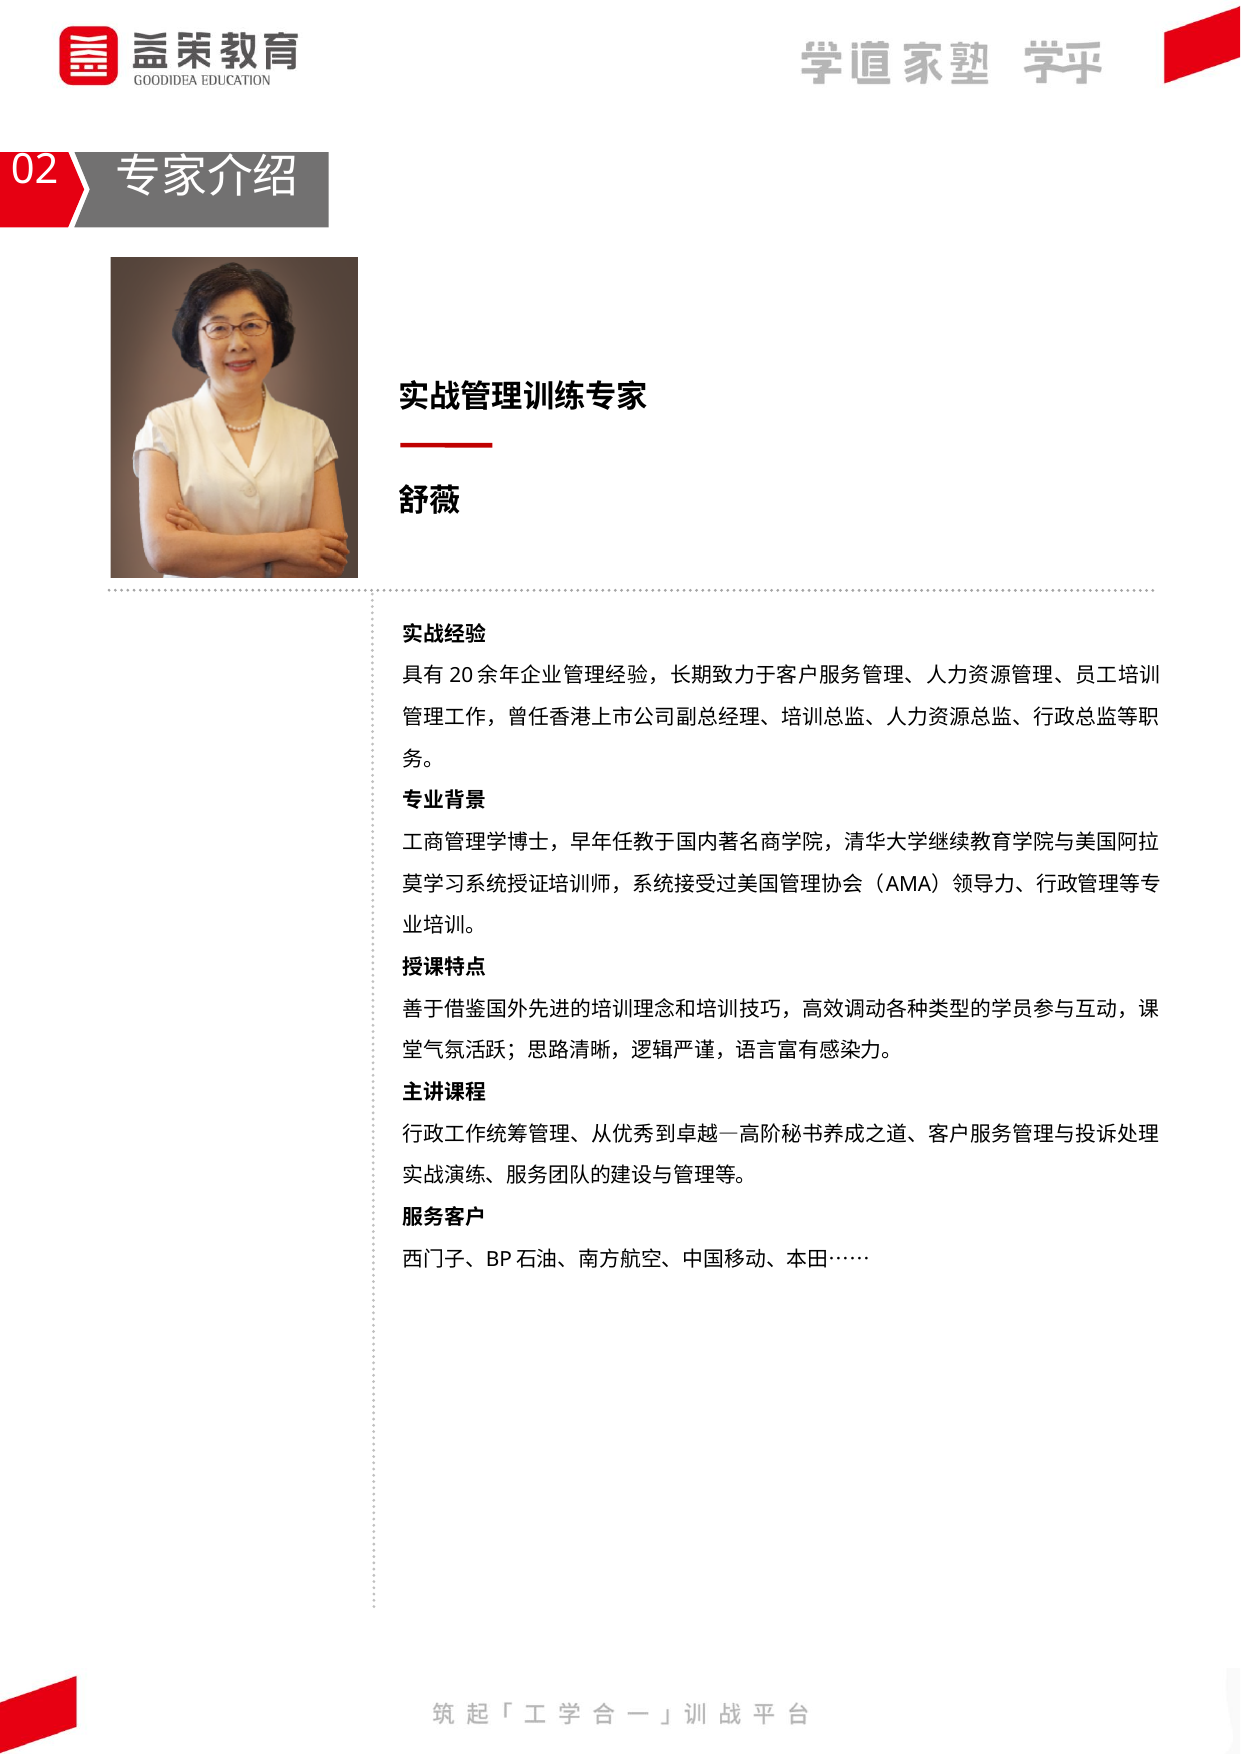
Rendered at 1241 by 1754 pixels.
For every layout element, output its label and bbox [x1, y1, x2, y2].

picture [0, 0, 1241, 96]
picture [0, 1668, 1241, 1754]
picture [110, 257, 359, 579]
